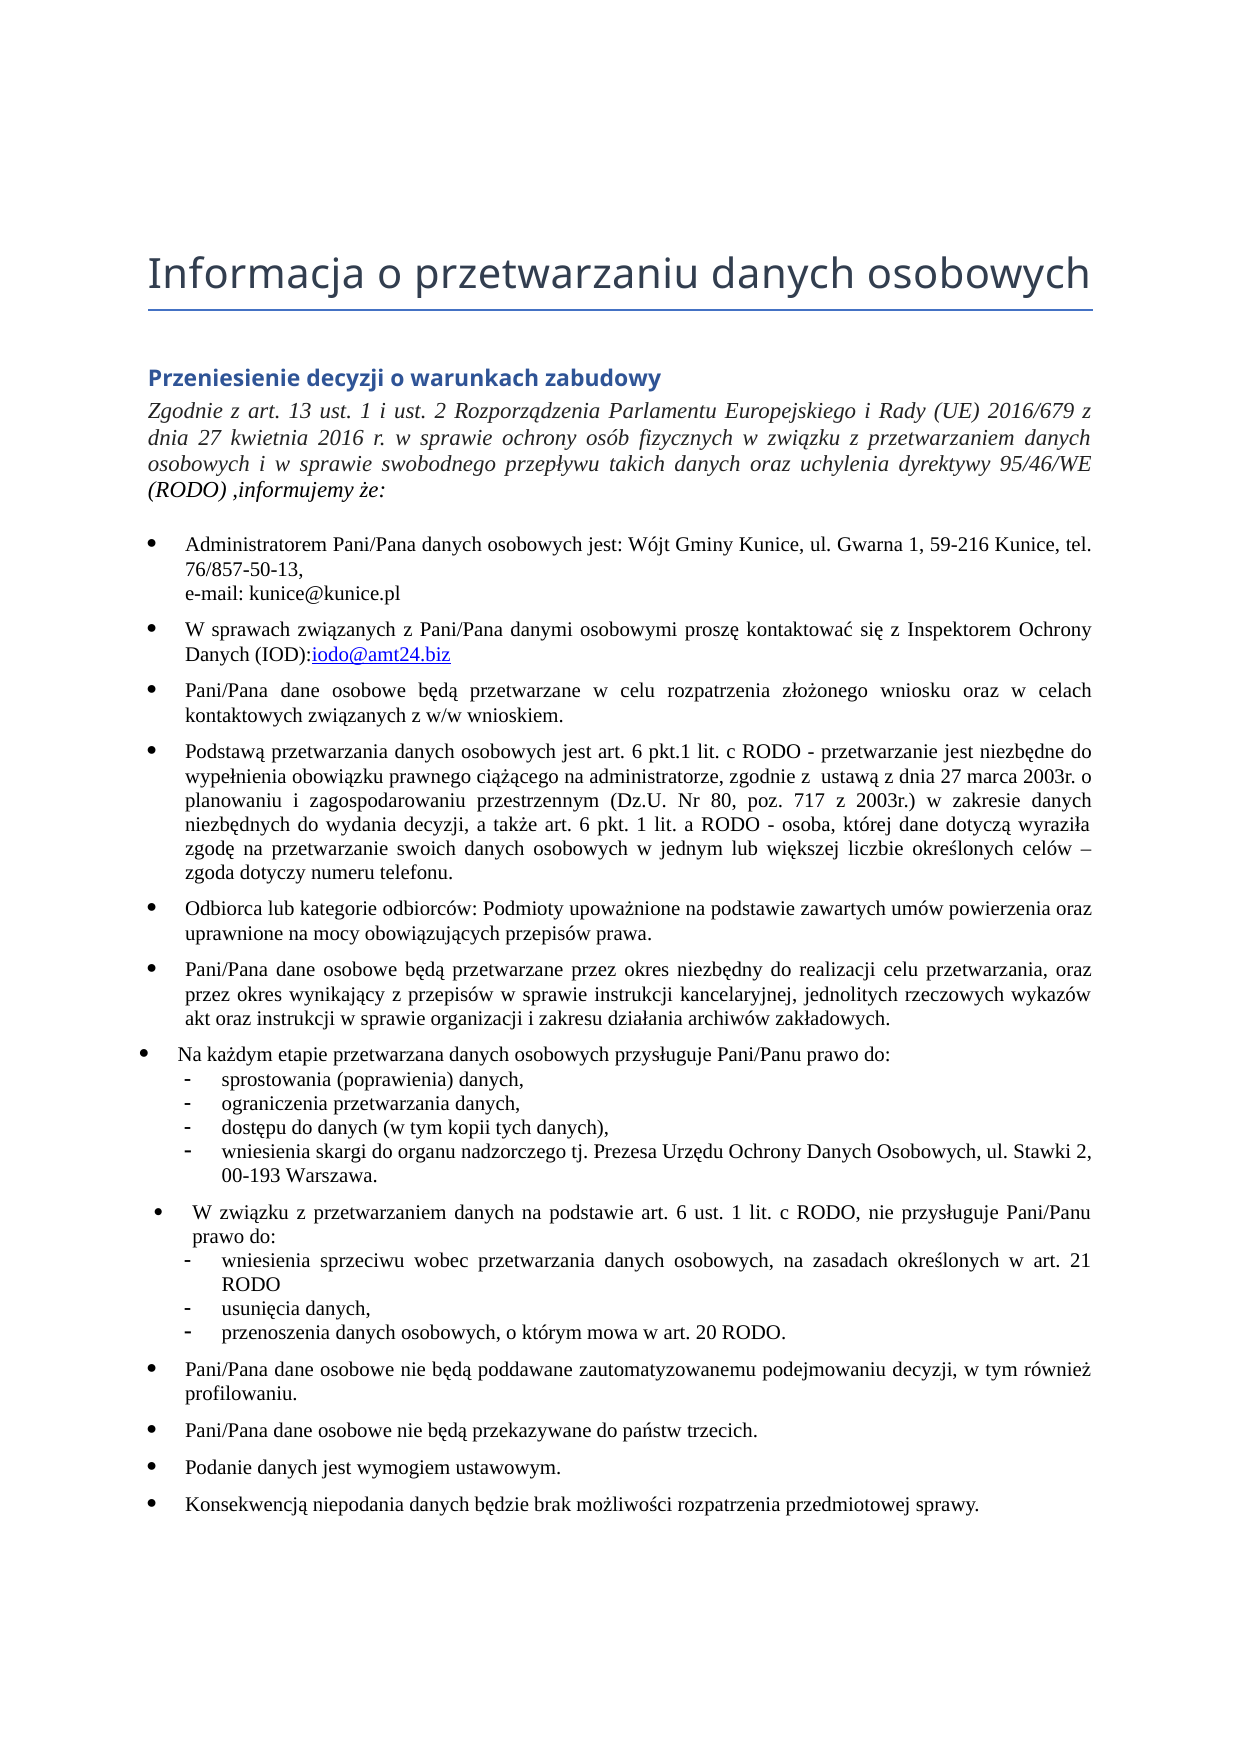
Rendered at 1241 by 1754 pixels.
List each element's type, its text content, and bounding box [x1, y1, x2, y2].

list Pani/Pana dane osobowe nie będą poddawane zautomatyzowanemu podejmowaniu decyzji, w tym również profilowaniu. [148, 1357, 1093, 1405]
list Pani/Pana dane osobowe nie będą przekazywane do państw trzecich. [148, 1418, 1093, 1442]
list sprostowania (poprawienia) danych, [184, 1067, 1093, 1091]
list Podstawą przetwarzania danych osobowych jest art. 6 pkt.1 lit. c RODO - przetwarzanie jest niezbędne do wypełnienia obowiązku prawnego ciążącego na administratorze, zgodnie z ustawą z dnia 27 marca 2003r. o planowaniu i zagospodarowaniu przestrzennym (Dz.U. Nr 80, poz. 717 z 2003r.) w zakresie danych niezbędnych do wydania decyzji, a także art. 6 pkt. 1 lit. a RODO - osoba, której dane dotyczą wyraziła zgodę na przetwarzanie swoich danych osobowych w jednym lub większej liczbie określonych celów – zgoda dotyczy numeru telefonu. [148, 739, 1093, 884]
subtitle Przeniesienie decyzji o warunkach zabudowy [148, 361, 1093, 393]
list ograniczenia przetwarzania danych, [184, 1091, 1093, 1115]
list usunięcia danych, [184, 1296, 1093, 1320]
list W sprawach związanych z Pani/Pana danymi osobowymi proszę kontaktować się z Inspektorem Ochrony Danych (IOD):iodo@amt24.biz [148, 617, 1093, 666]
list przenoszenia danych osobowych, o którym mowa w art. 20 RODO. [184, 1320, 1093, 1344]
list wniesienia sprzeciwu wobec przetwarzania danych osobowych, na zasadach określonych w art. 21 RODO [184, 1248, 1093, 1296]
list Administratorem Pani/Pana danych osobowych jest: Wójt Gminy Kunice, ul. Gwarna 1, 59-216 Kunice, tel. 76/857-50-13, e-mail: kunice@kunice.pl [148, 532, 1093, 605]
list Odbiorca lub kategorie odbiorców: Podmioty upoważnione na podstawie zawartych umów powierzenia oraz uprawnione na mocy obowiązujących przepisów prawa. [148, 896, 1093, 945]
list Pani/Pana dane osobowe będą przetwarzane przez okres niezbędny do realizacji celu przetwarzania, oraz przez okres wynikający z przepisów w sprawie instrukcji kancelaryjnej, jednolitych rzeczowych wykazów akt oraz instrukcji w sprawie organizacji i zakresu działania archiwów zakładowych. [148, 957, 1093, 1030]
list Na każdym etapie przetwarzana danych osobowych przysługuje Pani/Panu prawo do: [140, 1042, 1093, 1067]
title Informacja o przetwarzaniu danych osobowych [148, 244, 1093, 309]
list dostępu do danych (w tym kopii tych danych), [184, 1115, 1093, 1139]
list Pani/Pana dane osobowe będą przetwarzane w celu rozpatrzenia złożonego wniosku oraz w celach kontaktowych związanych z w/w wnioskiem. [148, 678, 1093, 727]
list Konsekwencją niepodania danych będzie brak możliwości rozpatrzenia przedmiotowej sprawy. [148, 1492, 1093, 1516]
list wniesienia skargi do organu nadzorczego tj. Prezesa Urzędu Ochrony Danych Osobowych, ul. Stawki 2, 00-193 Warszawa. [184, 1139, 1093, 1187]
text Zgodnie z art. 13 ust. 1 i ust. 2 Rozporządzenia Parlamentu Europejskiego i Rady (UE) 2016/679 z dnia 27 kwietnia 2016 r. w sprawie ochrony osób fizycznych w związku z przetwarzaniem danych osobowych i w sprawie swobodnego przepływu takich danych oraz uchylenia dyrektywy 95/46/WE (RODO) ,informujemy że: [148, 397, 1093, 503]
list W związku z przetwarzaniem danych na podstawie art. 6 ust. 1 lit. c RODO, nie przysługuje Pani/Panu prawo do: [154, 1200, 1093, 1248]
list Podanie danych jest wymogiem ustawowym. [148, 1455, 1093, 1479]
